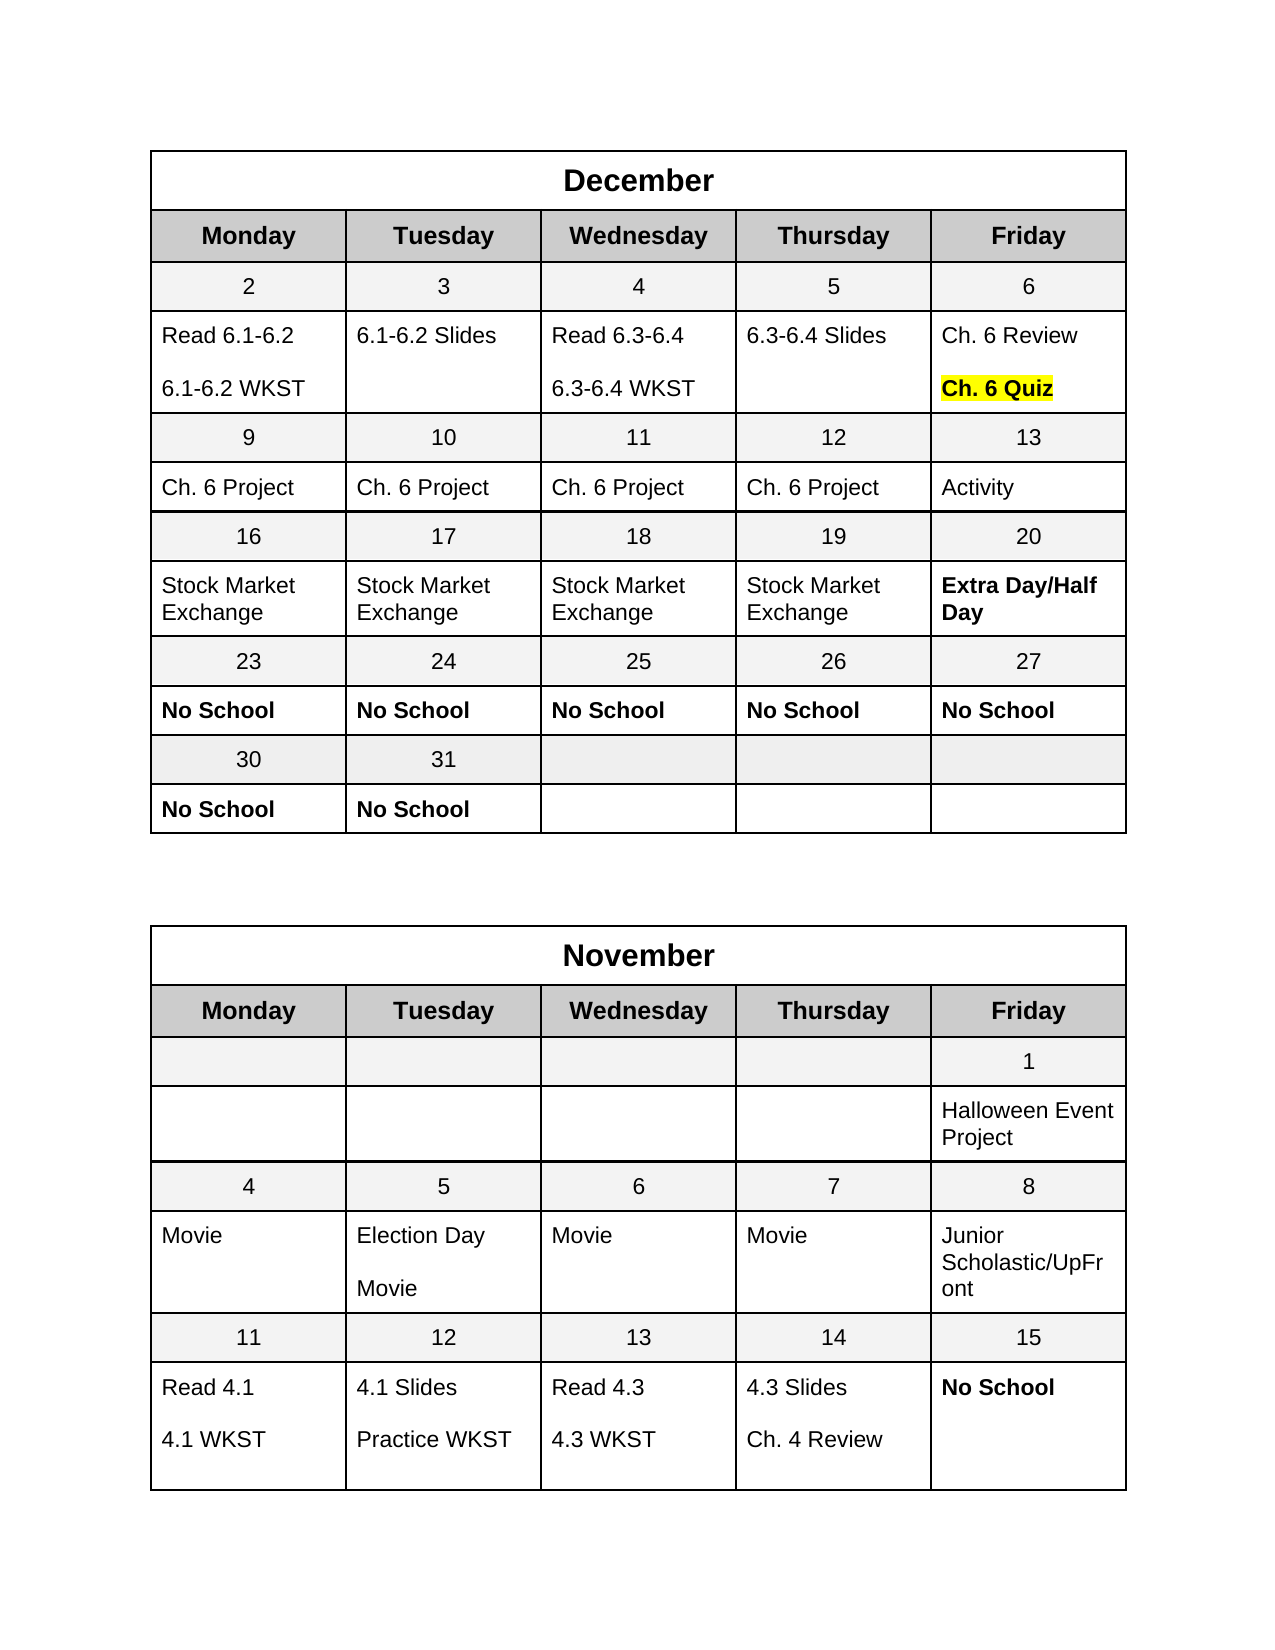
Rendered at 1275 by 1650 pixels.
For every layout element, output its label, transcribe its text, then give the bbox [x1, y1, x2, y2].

table_cell [152, 1038, 345, 1085]
table_cell [932, 785, 1125, 832]
table_cell 15 [932, 1314, 1125, 1361]
table_cell Read 6.1-6.2 6.1-6.2 WKST [152, 312, 345, 412]
table_cell 17 [347, 513, 540, 559]
table_header December [152, 152, 1125, 209]
table_cell No School [152, 687, 345, 734]
table_cell Ch. 6 Project [737, 463, 930, 510]
table_cell 6 [542, 1163, 735, 1210]
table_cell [347, 1363, 540, 1489]
table_cell Wednesday [542, 211, 735, 261]
table_cell Monday [152, 211, 345, 261]
table_cell 16 [152, 513, 345, 559]
table_cell No School [542, 687, 735, 734]
table_cell 14 [737, 1314, 930, 1361]
table_cell 12 [347, 1314, 540, 1361]
table_cell Read 6.3-6.4 6.3-6.4 WKST [542, 312, 735, 412]
table_cell Stock Market Exchange [737, 562, 930, 635]
table_cell 30 [152, 736, 345, 783]
table_cell 24 [347, 637, 540, 684]
table_cell 6.1-6.2 Slides [347, 312, 540, 412]
table_cell No School [932, 687, 1125, 734]
table_cell 3 [347, 263, 540, 310]
table_cell [932, 736, 1125, 783]
table_cell 5 [347, 1163, 540, 1210]
table_cell 12 [737, 414, 930, 461]
table_cell Thursday [737, 211, 930, 261]
table_cell Ch. 6 Project [347, 463, 540, 510]
table_cell No School [347, 785, 540, 832]
table_cell No School [737, 687, 930, 734]
table_cell 19 [737, 513, 930, 559]
table_cell 8 [932, 1163, 1125, 1210]
table_cell Read 4.1 4.1 WKST [152, 1363, 345, 1489]
table_cell Ch. 6 Project [152, 463, 345, 510]
table_cell 4 [542, 263, 735, 310]
table_cell 7 [737, 1163, 930, 1210]
table_cell 31 [347, 736, 540, 783]
table_cell Friday [932, 211, 1125, 261]
table_cell 4 [152, 1163, 345, 1210]
table_cell 5 [737, 263, 930, 310]
table_cell Read 4.3 4.3 WKST [542, 1363, 735, 1489]
table_cell 9 [152, 414, 345, 461]
table_cell [152, 1087, 345, 1160]
table_cell Stock Market Exchange [542, 562, 735, 635]
table_cell Extra Day/Half Day [932, 562, 1125, 635]
table_cell Movie [152, 1212, 345, 1312]
table_cell No School [152, 785, 345, 832]
table_cell 20 [932, 513, 1125, 559]
table_cell 23 [152, 637, 345, 684]
table_cell [737, 736, 930, 783]
table_cell [737, 785, 930, 832]
table_cell Stock Market Exchange [347, 562, 540, 635]
table_cell Stock Market Exchange [152, 562, 345, 635]
table_cell 2 [152, 263, 345, 310]
table_cell Ch. 6 Project [542, 463, 735, 510]
table_cell Thursday [737, 986, 930, 1036]
table_cell 26 [737, 637, 930, 684]
table_cell 27 [932, 637, 1125, 684]
table_cell Friday [932, 986, 1125, 1036]
table_cell 13 [932, 414, 1125, 461]
table_cell [737, 1038, 930, 1085]
table_cell Activity [932, 463, 1125, 510]
table_header November [152, 927, 1125, 984]
table_cell 18 [542, 513, 735, 559]
table_cell 13 [542, 1314, 735, 1361]
table_cell 25 [542, 637, 735, 684]
table_cell 6 [932, 263, 1125, 310]
table_cell 6.3-6.4 Slides [737, 312, 930, 412]
table_cell Tuesday [347, 986, 540, 1036]
table_cell Junior Scholastic/UpFront [932, 1212, 1125, 1312]
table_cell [737, 1363, 930, 1489]
table_cell No School [347, 687, 540, 734]
table_cell [542, 785, 735, 832]
table_cell Movie [737, 1212, 930, 1312]
table_cell Tuesday [347, 211, 540, 261]
table_cell [347, 1087, 540, 1160]
table_cell [347, 1038, 540, 1085]
table_cell 11 [542, 414, 735, 461]
table_cell Movie [542, 1212, 735, 1312]
table_cell Wednesday [542, 986, 735, 1036]
table_cell [542, 1087, 735, 1160]
table_cell [737, 1087, 930, 1160]
table_cell 11 [152, 1314, 345, 1361]
table_cell Election Day Movie [347, 1212, 540, 1312]
table_cell [542, 736, 735, 783]
table_cell No School [932, 1363, 1125, 1489]
table_cell [542, 1038, 735, 1085]
table_cell 1 [932, 1038, 1125, 1085]
table_cell Monday [152, 986, 345, 1036]
table_cell 10 [347, 414, 540, 461]
table_cell Ch. 6 Review Ch. 6 Quiz [932, 312, 1125, 412]
table_cell Halloween Event Project [932, 1087, 1125, 1160]
